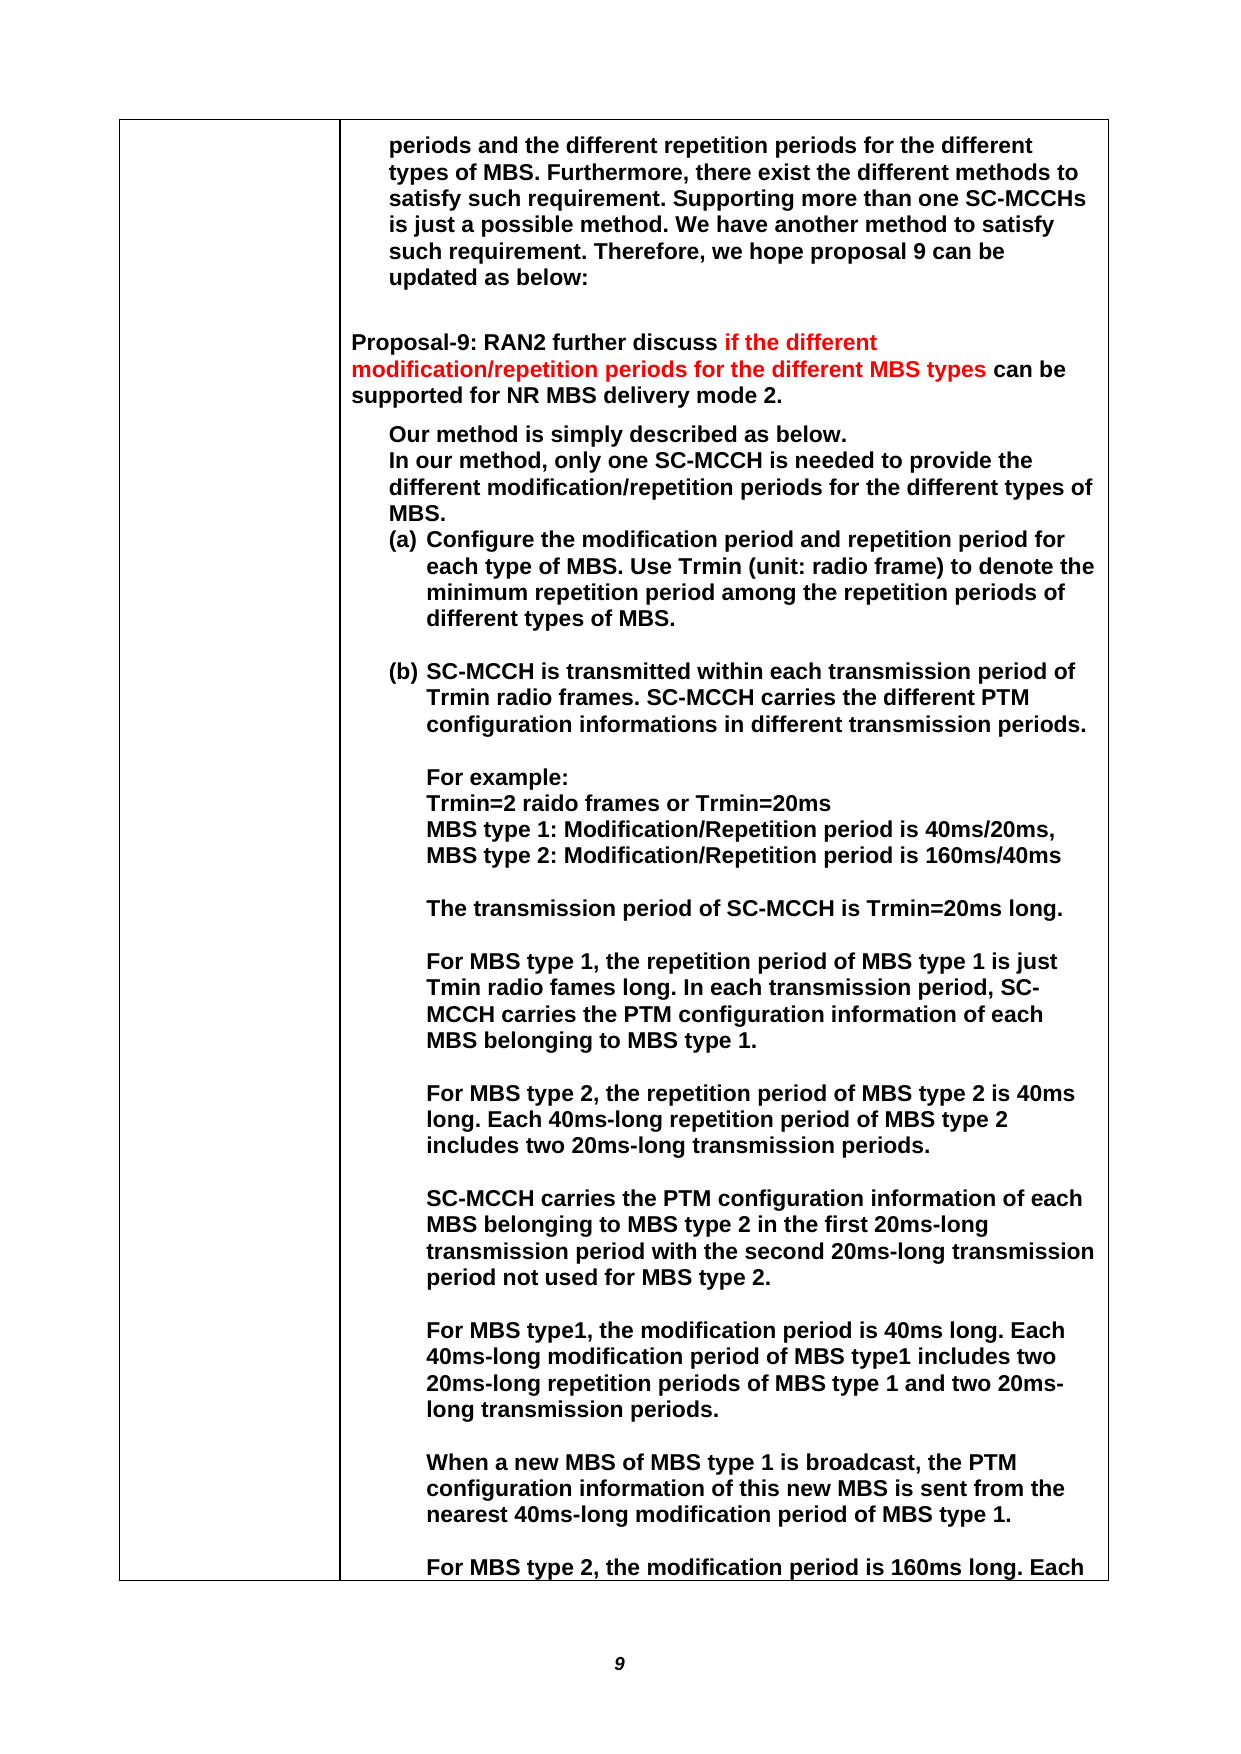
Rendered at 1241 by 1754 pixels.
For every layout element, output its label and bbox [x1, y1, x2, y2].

table_cell [120, 120, 339, 1580]
table_cell [341, 120, 1108, 1580]
